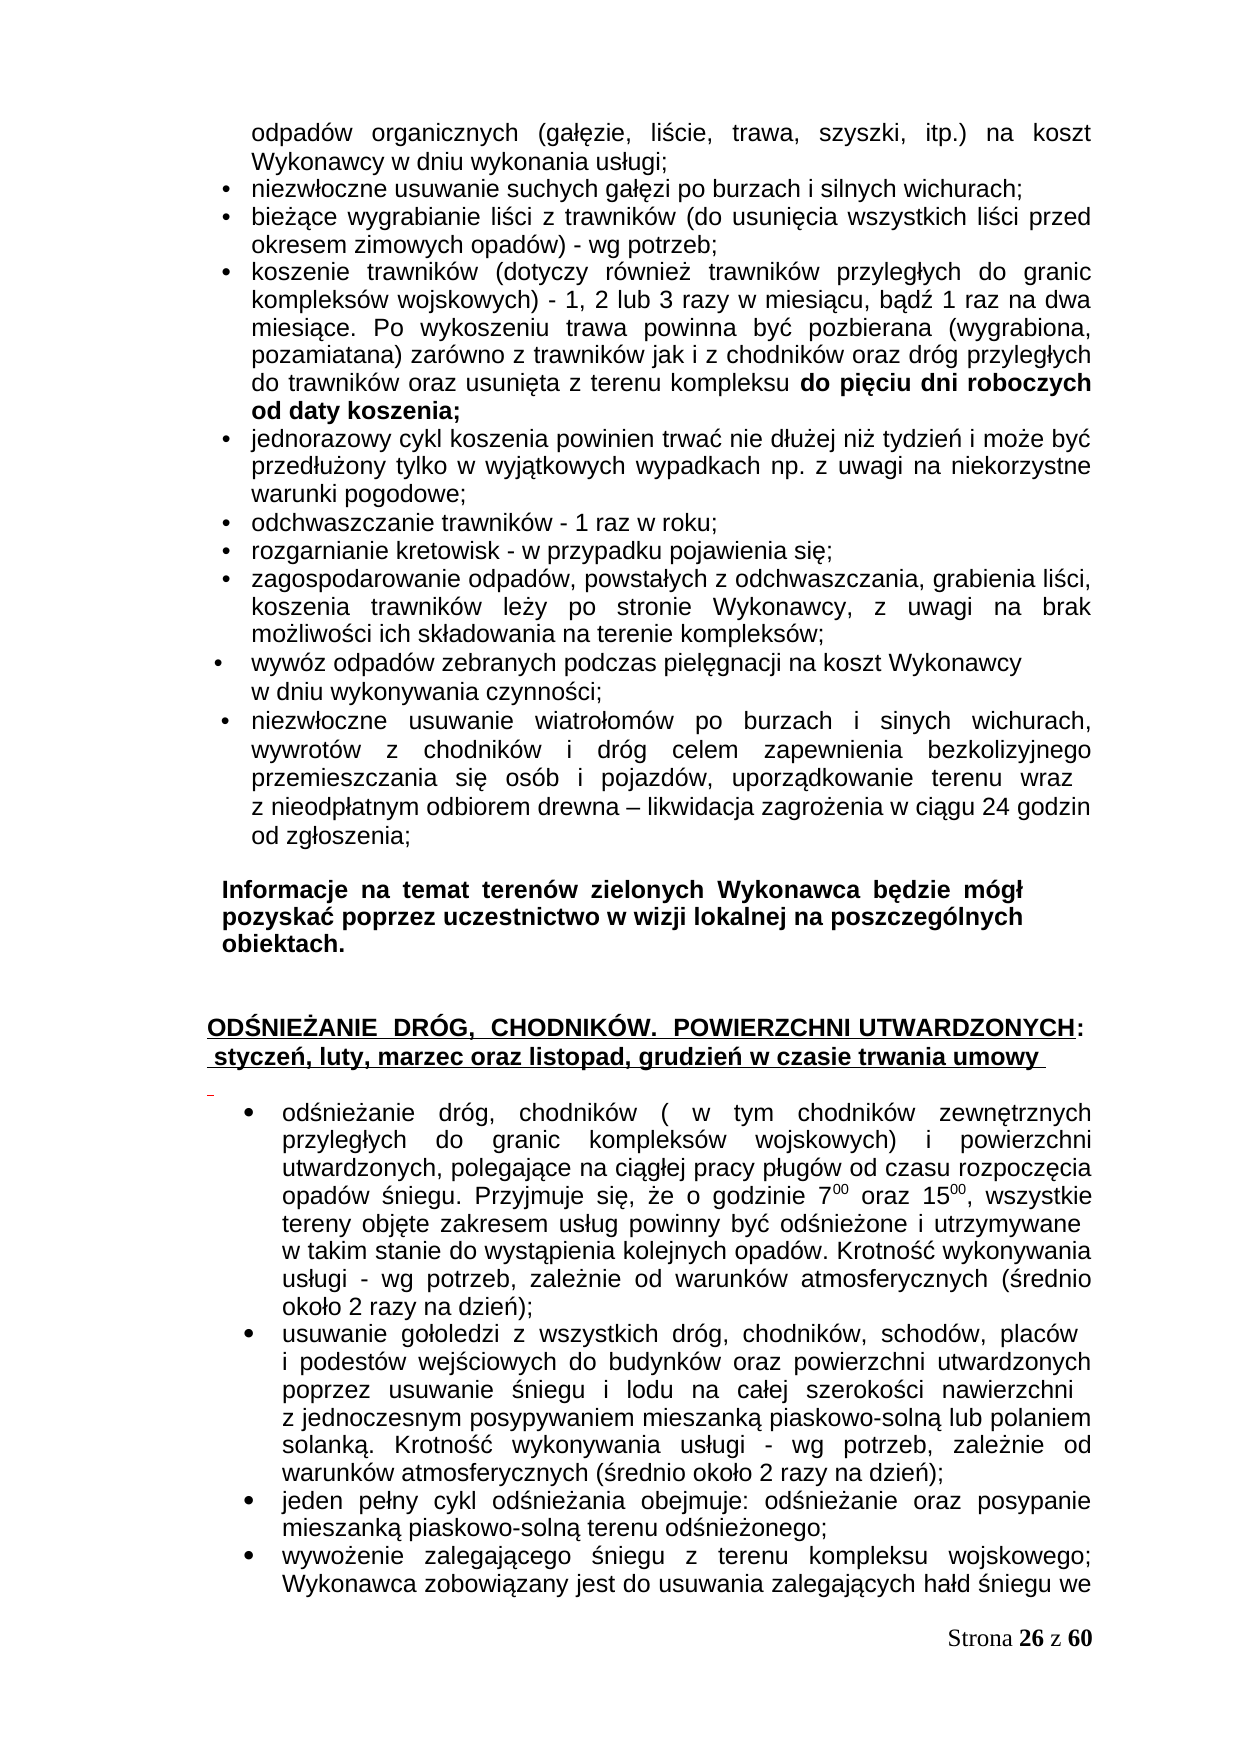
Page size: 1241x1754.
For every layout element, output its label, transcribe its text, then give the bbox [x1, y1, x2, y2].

list wywóz odpadów zebranych podczas pielęgnacji na koszt Wykonawcy w dniu wykonywania czynności; [214, 648, 1092, 706]
list odchwaszczanie trawników - 1 raz w roku; [222, 508, 1092, 537]
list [222, 118, 1092, 176]
text ODŚNIEŻANIE DRÓG, CHODNIKÓW. POWIERZCHNI UTWARDZONYCH: styczeń, luty, marzec oraz listopad, grudzień w czasie trwania umowy [207, 1013, 1092, 1070]
list rozgarnianie kretowisk - w przypadku pojawienia się; [222, 537, 1092, 565]
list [244, 1542, 1092, 1598]
list jeden pełny cykl odśnieżania obejmuje: odśnieżanie oraz posypanie mieszanką piaskowo-solną terenu odśnieżonego; [244, 1487, 1092, 1542]
list zagospodarowanie odpadów, powstałych z odchwaszczania, grabienia liści, koszenia trawników leży po stronie Wykonawcy, z uwagi na brak możliwości ich składowania na terenie kompleksów; [222, 565, 1092, 648]
list usuwanie gołoledzi z wszystkich dróg, chodników, schodów, placów i podestów wejściowych do budynków oraz powierzchni utwardzonych poprzez usuwanie śniegu i lodu na całej szerokości nawierzchni z jednoczesnym posypywaniem mieszanką piaskowo-solną lub polaniem solanką. Krotność wykonywania usługi - wg potrzeb, zależnie od warunków atmosferycznych (średnio około 2 razy na dzień); [244, 1321, 1092, 1487]
list niezwłoczne usuwanie suchych gałęzi po burzach i silnych wichurach; [222, 176, 1092, 203]
list jednorazowy cykl koszenia powinien trwać nie dłużej niż tydzień i może być przedłużony tylko w wyjątkowych wypadkach np. z uwagi na niekorzystne warunki pogodowe; [222, 425, 1092, 508]
text Informacje na temat terenów zielonych Wykonawca będzie mógł pozyskać poprzez uczestnictwo w wizji lokalnej na poszczególnych obiektach. [222, 877, 1024, 958]
list niezwłoczne usuwanie wiatrołomów po burzach i sinych wichurach, wywrotów z chodników i dróg celem zapewnienia bezkolizyjnego przemieszczania się osób i pojazdów, uporządkowanie terenu wraz z nieodpłatnym odbiorem drewna – likwidacja zagrożenia w ciągu 24 godzin od zgłoszenia; [221, 706, 1092, 849]
list koszenie trawników (dotyczy również trawników przyległych do granic kompleksów wojskowych) - 1, 2 lub 3 razy w miesiącu, bądź 1 raz na dwa miesiące. Po wykoszeniu trawa powinna być pozbierana (wygrabiona, pozamiatana) zarówno z trawników jak i z chodników oraz dróg przyległych do trawników oraz usunięta z terenu kompleksu do pięciu dni roboczych od daty koszenia; [222, 259, 1092, 425]
list odśnieżanie dróg, chodników ( w tym chodników zewnętrznych przyległych do granic kompleksów wojskowych) i powierzchni utwardzonych, polegające na ciągłej pracy pługów od czasu rozpoczęcia opadów śniegu. Przyjmuje się, że o godzinie 700 oraz 1500, wszystkie tereny objęte zakresem usług powinny być odśnieżone i utrzymywane w takim stanie do wystąpienia kolejnych opadów. Krotność wykonywania usługi - wg potrzeb, zależnie od warunków atmosferycznych (średnio około 2 razy na dzień); [244, 1099, 1092, 1321]
list bieżące wygrabianie liści z trawników (do usunięcia wszystkich liści przed okresem zimowych opadów) - wg potrzeb; [222, 203, 1092, 259]
